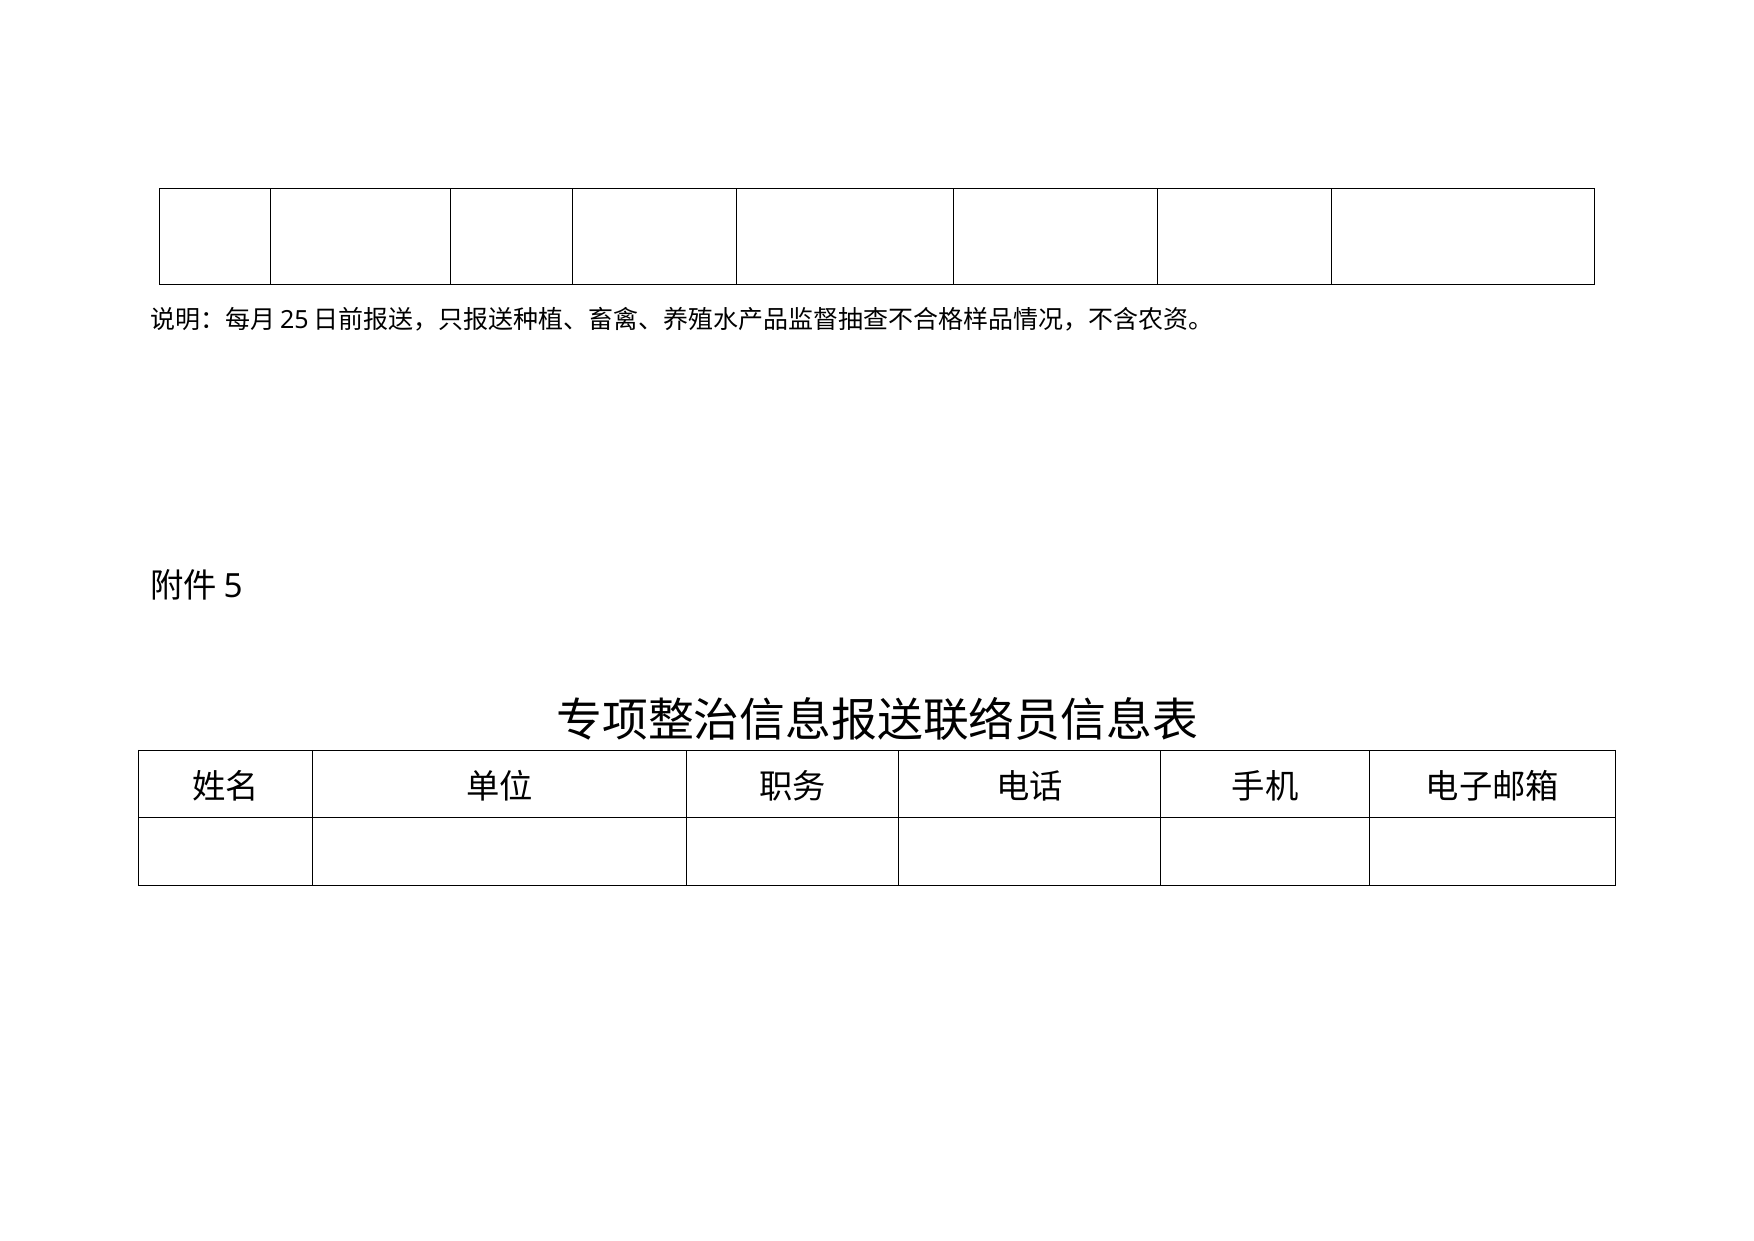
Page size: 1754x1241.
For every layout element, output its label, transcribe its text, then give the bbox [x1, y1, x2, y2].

table_header 电子邮箱 [1370, 751, 1615, 817]
table_header 电话 [899, 751, 1160, 817]
table_cell [1370, 818, 1615, 885]
table_cell [271, 189, 450, 283]
text 附件5 [150, 550, 1604, 617]
table_header 手机 [1161, 751, 1369, 817]
table_cell [313, 818, 686, 885]
table_cell [573, 189, 736, 283]
table_cell [737, 189, 953, 283]
text 专项整治信息报送联络员信息表 [150, 683, 1604, 750]
table_cell [687, 818, 898, 885]
table_cell [1332, 189, 1594, 283]
table_header 单位 [313, 751, 686, 817]
text 说明：每月25日前报送，只报送种植、畜禽、养殖水产品监督抽查不合格样品情况，不含农资。 [150, 284, 1604, 351]
table_cell [139, 818, 312, 885]
table_cell [899, 818, 1160, 885]
table_cell [954, 189, 1157, 283]
table_header 姓名 [139, 751, 312, 817]
table_header 职务 [687, 751, 898, 817]
table_cell [1158, 189, 1331, 283]
table_cell [160, 189, 270, 283]
table_cell [1161, 818, 1369, 885]
table_cell [451, 189, 572, 283]
